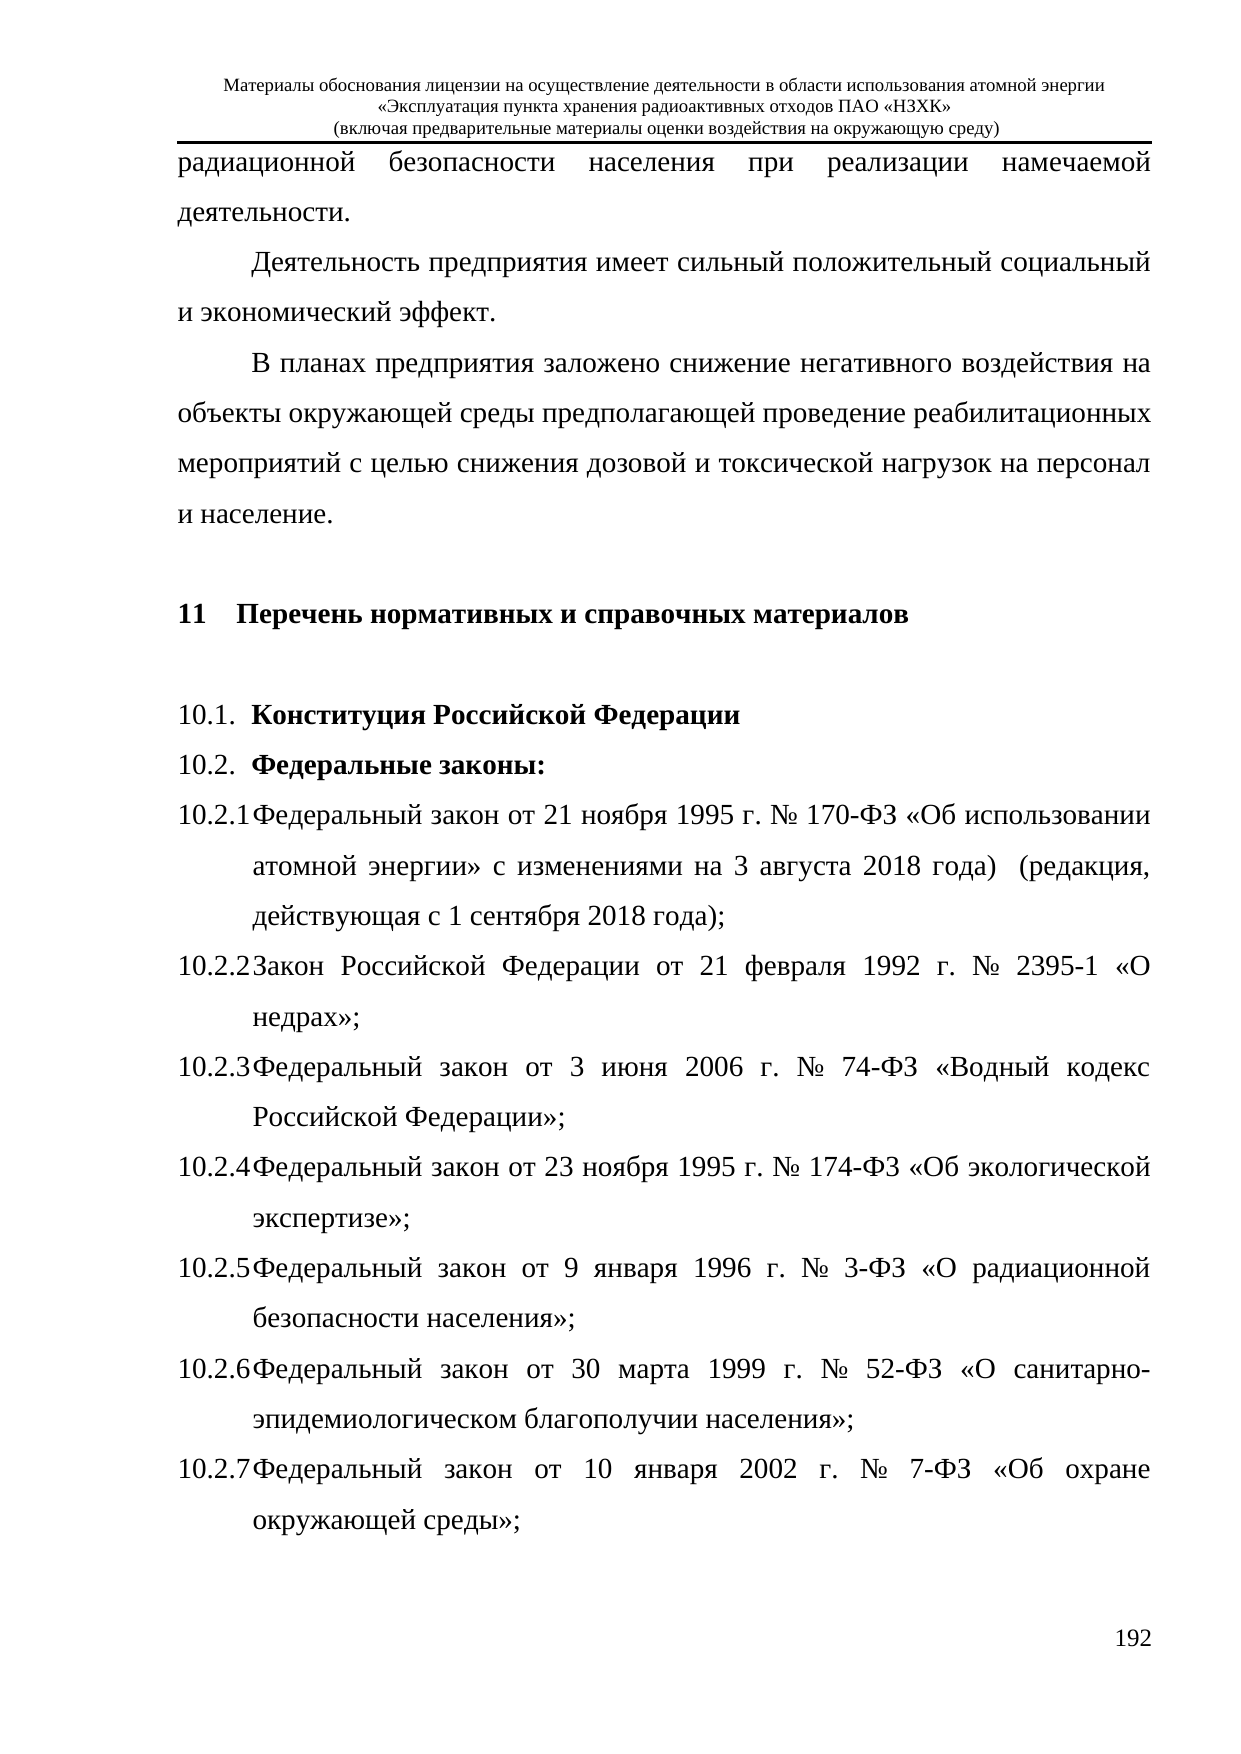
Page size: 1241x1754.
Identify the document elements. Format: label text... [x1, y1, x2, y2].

list Федеральный закон от 9 января 1996 г. № 3-ФЗ «О радиационной безопасности населения»; [177, 1250, 1152, 1334]
list Федеральный закон от 21 ноября 1995 г. № 170-ФЗ «Об использовании атомной энергии» с изменениями на 3 августа 2018 года) (редакция, действующая с 1 сентября 2018 года); [177, 797, 1152, 932]
list Федеральный закон от 23 ноября 1995 г. № 174-Ф3 «Об экологической экспертизе»; [177, 1149, 1152, 1233]
list Федеральный закон от 10 января 2002 г. № 7-ФЗ «Об охране окружающей среды»; [177, 1451, 1152, 1535]
list Перечень нормативных и справочных материалов [177, 596, 1152, 630]
list Федеральные законы: [177, 747, 1152, 781]
list Закон Российской Федерации от 21 февраля 1992 г. № 2395-1 «О недрах»; [177, 948, 1152, 1032]
text Деятельность предприятия имеет сильный положительный социальный и экономический эффект. [177, 244, 1152, 328]
list Федеральный закон от 3 июня 2006 г. № 74-ФЗ «Водный кодекс Российской Федерации»; [177, 1049, 1152, 1133]
text В планах предприятия заложено снижение негативного воздействия на объекты окружающей среды предполагающей проведение реабилитационных мероприятий с целью снижения дозовой и токсической нагрузок на персонал и население. [177, 345, 1152, 529]
list Конституция Российской Федерации [177, 697, 1152, 730]
list Федеральный закон от 30 марта 1999 г. № 52-ФЗ «О санитарно-эпидемиологическом благополучии населения»; [177, 1351, 1152, 1435]
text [177, 144, 1152, 227]
